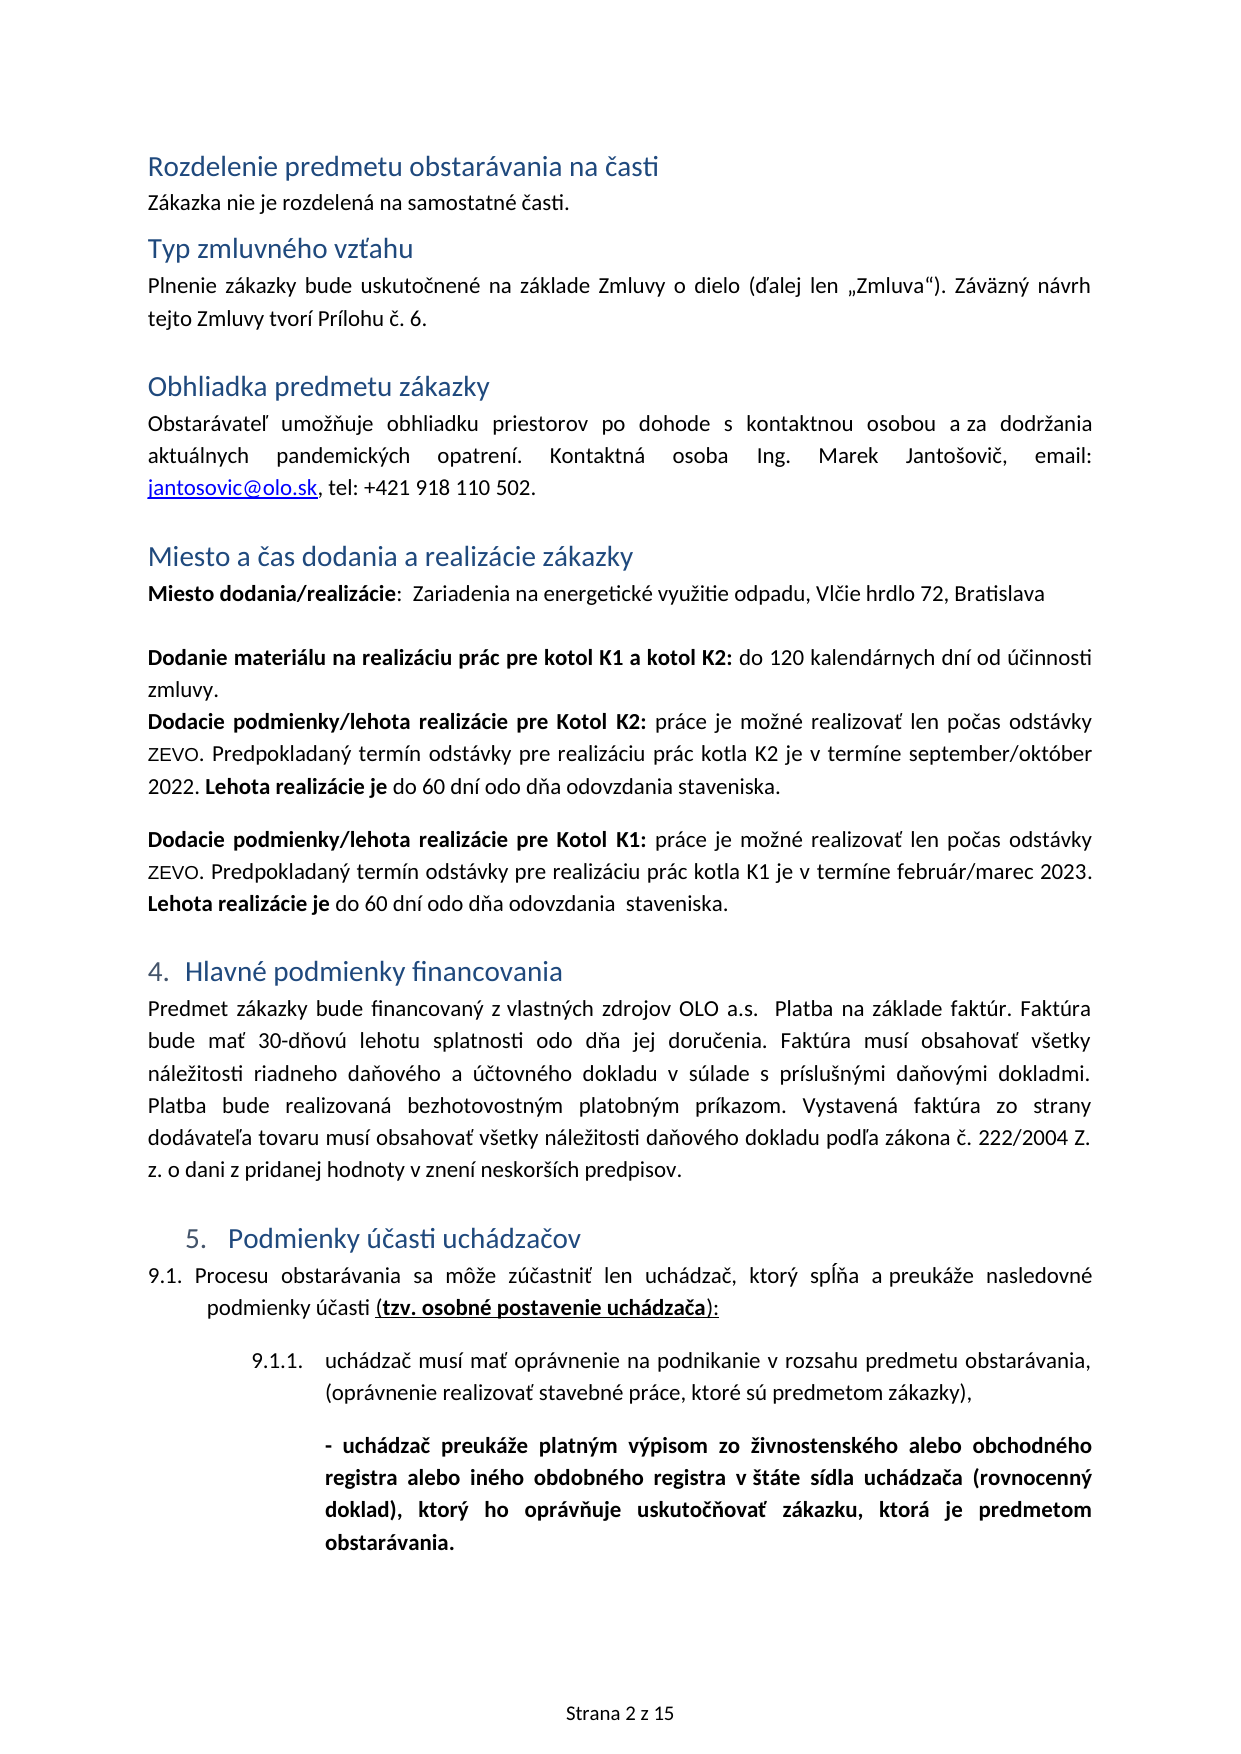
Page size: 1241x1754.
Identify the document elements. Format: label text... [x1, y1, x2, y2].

text Dodacie podmienky/lehota realizácie pre Kotol K1: práce je možné realizovať len počas odstávky ZEVO. Predpokladaný termín odstávky pre realizáciu prác kotla K1 je v termíne február/marec 2023. Lehota realizácie je do 60 dní odo dňa odovzdania staveniska. [148, 825, 1093, 917]
text Typ zmluvného vzťahu [148, 231, 1093, 266]
list Hlavné podmienky financovania [148, 953, 1093, 989]
text Obstarávateľ umožňuje obhliadku priestorov po dohode s kontaktnou osobou a za dodržania aktuálnych pandemických opatrení. Kontaktná osoba Ing. Marek Jantošovič, email: jantosovic@olo.sk, tel: +421 918 110 502. [148, 409, 1093, 501]
text Zákazka nie je rozdelená na samostatné časti. [148, 188, 1093, 217]
list Podmienky účasti uchádzačov [185, 1220, 1093, 1255]
text Miesto dodania/realizácie: Zariadenia na energetické využitie odpadu, Vlčie hrdlo 72, Bratislava [148, 579, 1093, 607]
text Dodanie materiálu na realizáciu prác pre kotol K1 a kotol K2: do 120 kalendárnych dní od účinnosti zmluvy. [148, 643, 1093, 703]
text Rozdelenie predmetu obstarávania na časti [148, 148, 1093, 183]
text Dodacie podmienky/lehota realizácie pre Kotol K2: práce je možné realizovať len počas odstávky ZEVO. Predpokladaný termín odstávky pre realizáciu prác kotla K2 je v termíne september/október 2022. Lehota realizácie je do 60 dní odo dňa odovzdania staveniska. [148, 707, 1093, 800]
text Miesto a čas dodania a realizácie zákazky [148, 538, 1093, 573]
text Plnenie zákazky bude uskutočnené na základe Zmluvy o dielo (ďalej len „Zmluva“). Záväzný návrh tejto Zmluvy tvorí Prílohu č. 6. [148, 271, 1093, 332]
text 9.1. Procesu obstarávania sa môže zúčastniť len uchádzač, ktorý spĺňa a preukáže nasledovné podmienky účasti (tzv. osobné postavenie uchádzača): [148, 1261, 1093, 1321]
text 9.1.1. uchádzač musí mať oprávnenie na podnikanie v rozsahu predmetu obstarávania, (oprávnenie realizovať stavebné práce, ktoré sú predmetom zákazky), [251, 1346, 1093, 1406]
text - uchádzač preukáže platným výpisom zo živnostenského alebo obchodného registra alebo iného obdobného registra v štáte sídla uchádzača (rovnocenný doklad), ktorý ho oprávňuje uskutočňovať zákazku, ktorá je predmetom obstarávania. [251, 1431, 1093, 1556]
text Predmet zákazky bude financovaný z vlastných zdrojov OLO a.s. Platba na základe faktúr. Faktúra bude mať 30-dňovú lehotu splatnosti odo dňa jej doručenia. Faktúra musí obsahovať všetky náležitosti riadneho daňového a účtovného dokladu v súlade s príslušnými daňovými dokladmi. Platba bude realizovaná bezhotovostným platobným príkazom. Vystavená faktúra zo strany dodávateľa tovaru musí obsahovať všetky náležitosti daňového dokladu podľa zákona č. 222/2004 Z. z. o dani z pridanej hodnoty v znení neskorších predpisov. [148, 994, 1093, 1183]
text Obhliadka predmetu zákazky [148, 368, 1093, 404]
